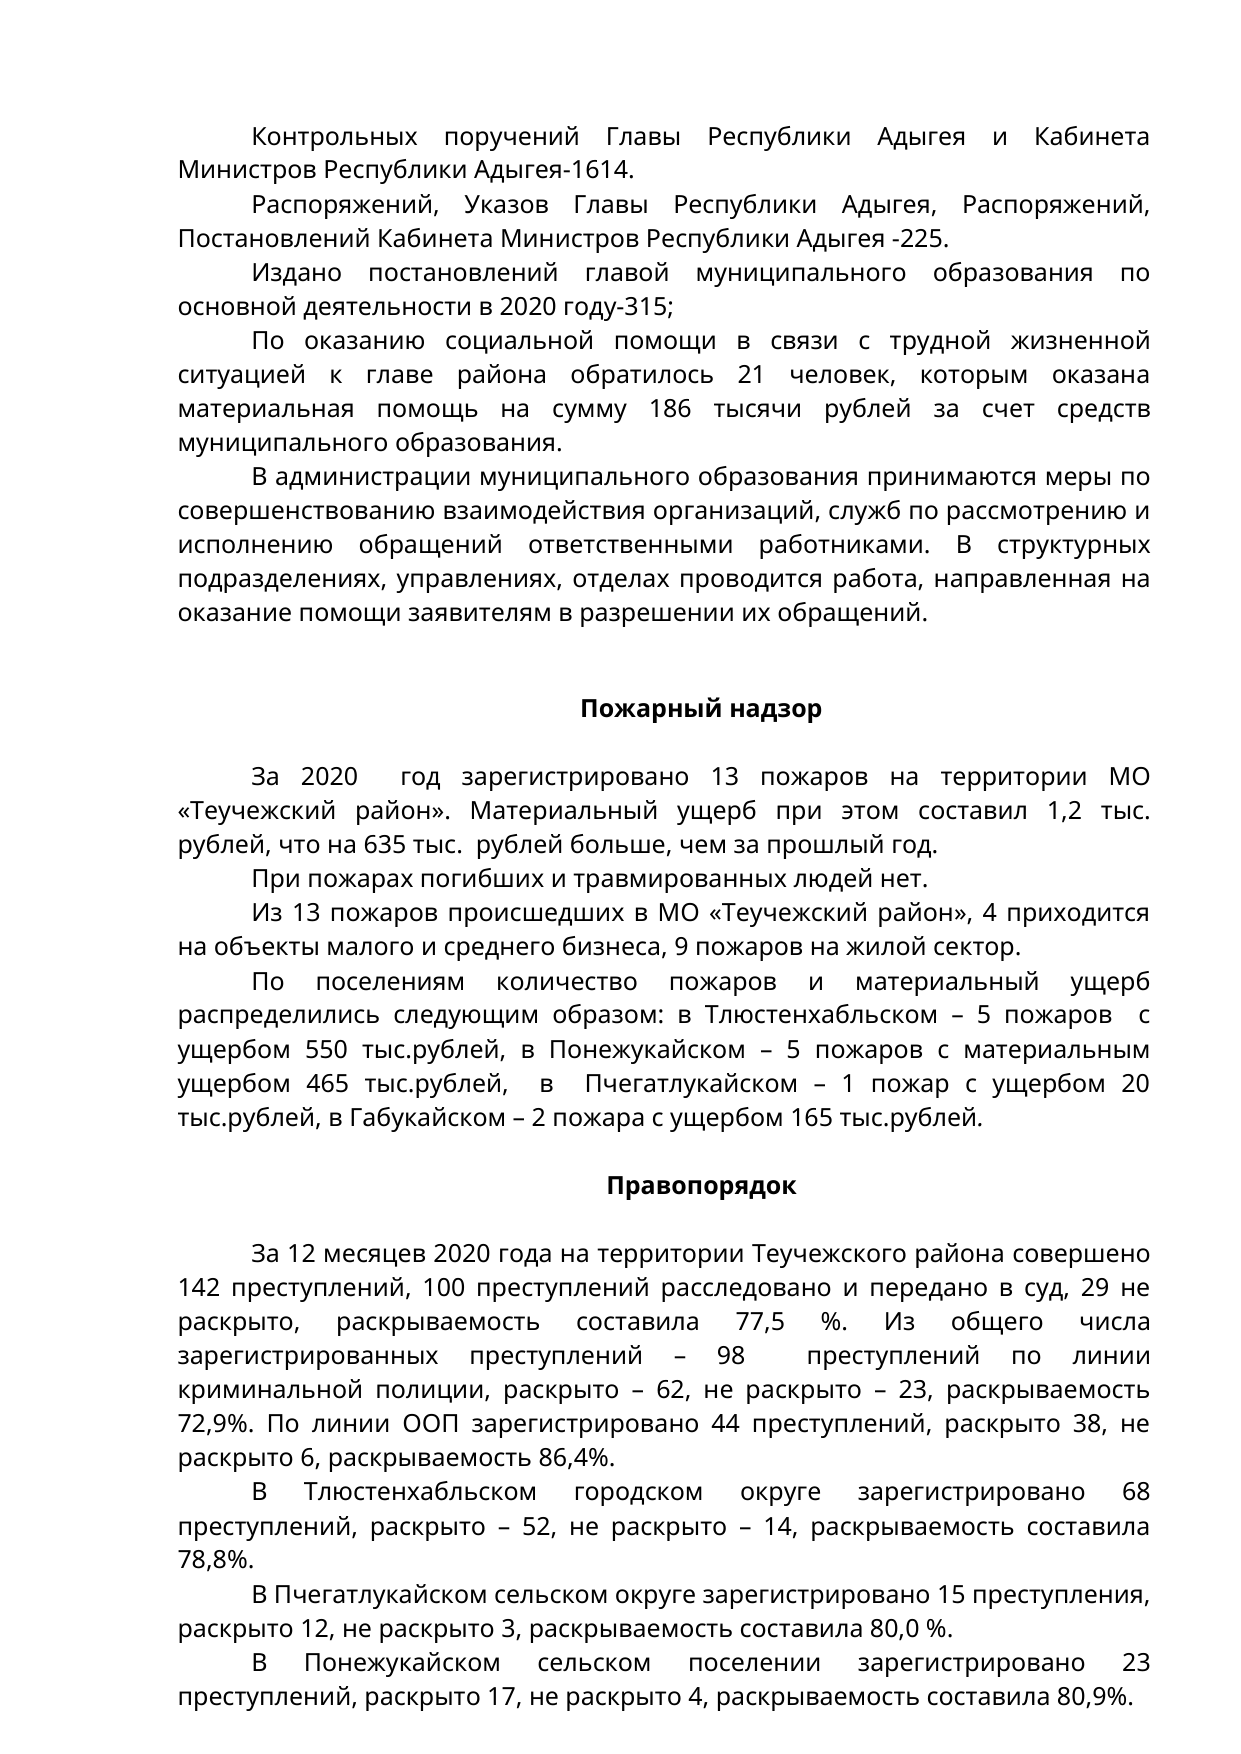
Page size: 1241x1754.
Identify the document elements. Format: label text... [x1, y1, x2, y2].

text В Пчегатлукайском сельском округе зарегистрировано 15 преступления, раскрыто 12, не раскрыто 3, раскрываемость составила 80,0 %. [177, 1576, 1152, 1644]
text При пожарах погибших и травмированных людей нет. [177, 861, 1152, 895]
text Из 13 пожаров происшедших в МО «Теучежский район», 4 приходится на объекты малого и среднего бизнеса, 9 пожаров на жилой сектор. [177, 895, 1152, 963]
text Издано постановлений главой муниципального образования по основной деятельности в 2020 году-315; [177, 254, 1152, 322]
text По оказанию социальной помощи в связи с трудной жизненной ситуацией к главе района обратилось 21 человек, которым оказана материальная помощь на сумму 186 тысячи рублей за счет средств муниципального образования. [177, 322, 1152, 459]
text В Понежукайском сельском поселении зарегистрировано 23 преступлений, раскрыто 17, не раскрыто 4, раскрываемость составила 80,9%. [177, 1644, 1152, 1712]
text За 12 месяцев 2020 года на территории Теучежского района совершено 142 преступлений, 100 преступлений расследовано и передано в суд, 29 не раскрыто, раскрываемость составила 77,5 %. Из общего числа зарегистрированных преступлений – 98 преступлений по линии криминальной полиции, раскрыто – 62, не раскрыто – 23, раскрываемость 72,9%. По линии ООП зарегистрировано 44 преступлений, раскрыто 38, не раскрыто 6, раскрываемость 86,4%. [177, 1236, 1152, 1474]
text По поселениям количество пожаров и материальный ущерб распределились следующим образом: в Тлюстенхабльском – 5 пожаров с ущербом 550 тыс.рублей, в Понежукайском – 5 пожаров с материальным ущербом 465 тыс.рублей, в Пчегатлукайском – 1 пожар с ущербом 20 тыс.рублей, в Габукайском – 2 пожара с ущербом 165 тыс.рублей. [177, 963, 1152, 1133]
text Контрольных поручений Главы Республики Адыгея и Кабинета Министров Республики Адыгея-1614. [177, 118, 1152, 186]
text Распоряжений, Указов Главы Республики Адыгея, Распоряжений, Постановлений Кабинета Министров Республики Адыгея -225. [177, 186, 1152, 254]
text В Тлюстенхабльском городском округе зарегистрировано 68 преступлений, раскрыто – 52, не раскрыто – 14, раскрываемость составила 78,8%. [177, 1474, 1152, 1576]
text За 2020 год зарегистрировано 13 пожаров на территории МО «Теучежский район». Материальный ущерб при этом составил 1,2 тыс. рублей, что на 635 тыс. рублей больше, чем за прошлый год. [177, 759, 1152, 861]
text Пожарный надзор [177, 691, 1152, 725]
text Правопорядок [177, 1167, 1152, 1202]
text В администрации муниципального образования принимаются меры по совершенствованию взаимодействия организаций, служб по рассмотрению и исполнению обращений ответственными работниками. В структурных подразделениях, управлениях, отделах проводится работа, направленная на оказание помощи заявителям в разрешении их обращений. [177, 459, 1152, 629]
